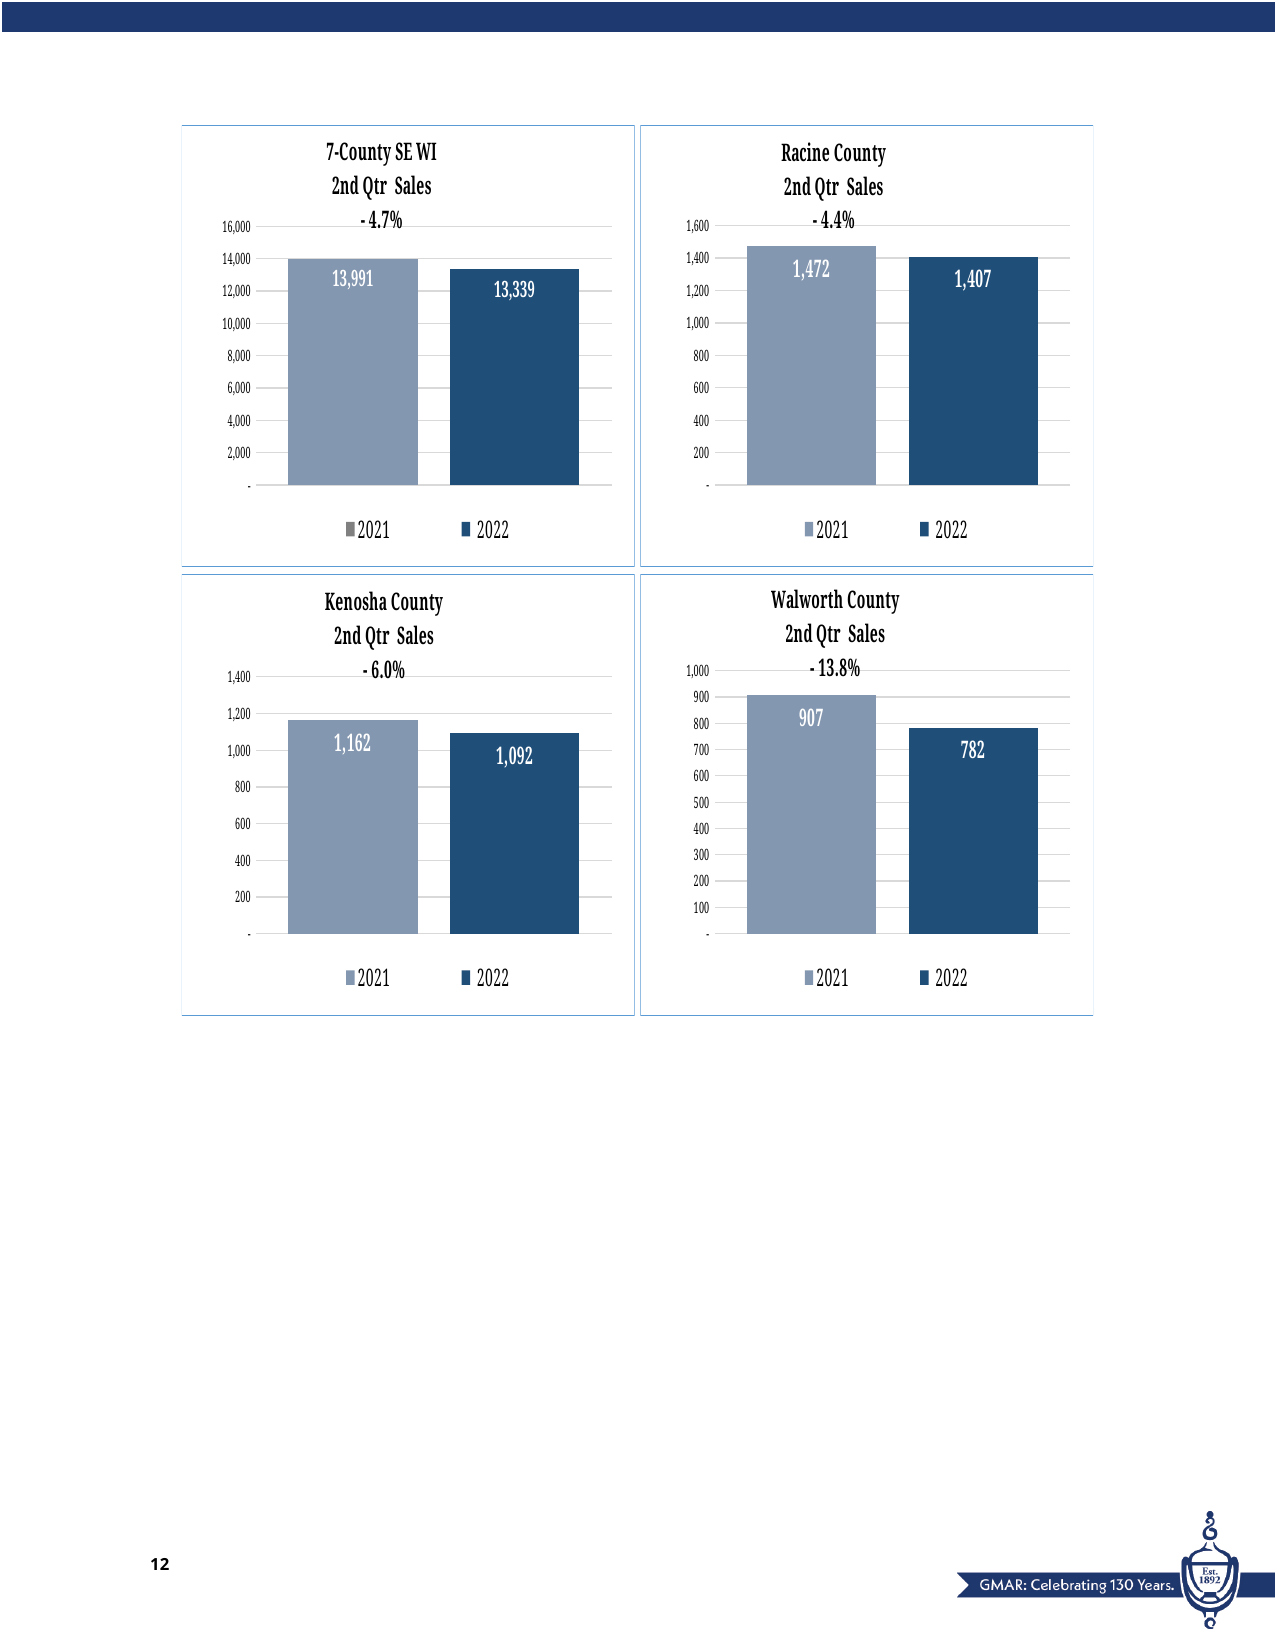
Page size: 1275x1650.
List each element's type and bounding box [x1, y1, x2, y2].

picture [957, 1511, 1275, 1629]
picture [2, 2, 1275, 32]
